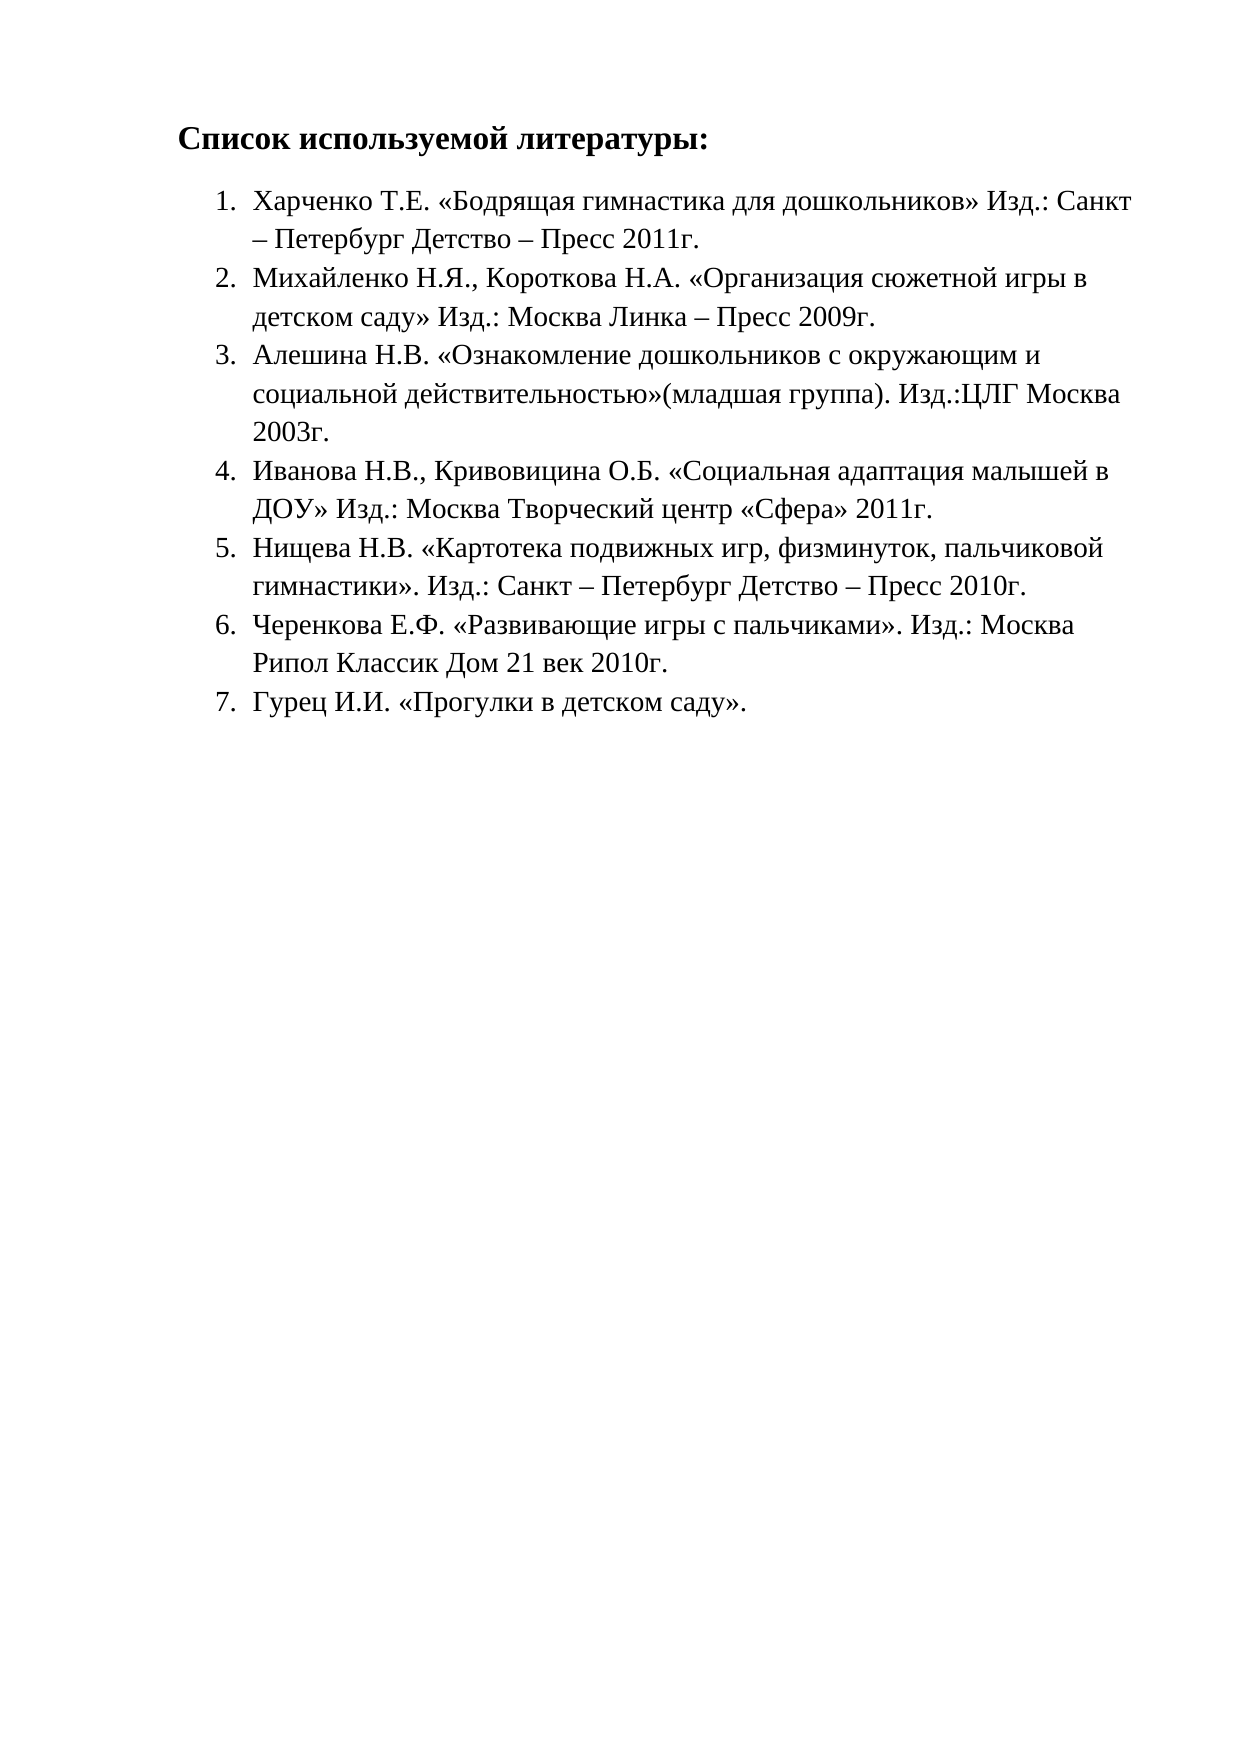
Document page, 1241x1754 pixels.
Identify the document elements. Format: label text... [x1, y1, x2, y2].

list Иванова Н.В., Кривовицина О.Б. «Социальная адаптация малышей в ДОУ» Изд.: Москва Творческий центр «Сфера» 2011г. [215, 453, 1152, 525]
list Алешина Н.В. «Ознакомление дошкольников с окружающим и социальной действительностью»(младшая группа). Изд.:ЦЛГ Москва 2003г. [215, 337, 1152, 448]
list Гурец И.И. «Прогулки в детском саду». [215, 684, 1152, 718]
text Список используемой литературы: [177, 118, 1152, 156]
list Нищева Н.В. «Картотека подвижных игр, физминуток, пальчиковой гимнастики». Изд.: Санкт – Петербург Детство – Пресс 2010г. [215, 530, 1152, 602]
list Черенкова Е.Ф. «Развивающие игры с пальчиками». Изд.: Москва Рипол Классик Дом 21 век 2010г. [215, 607, 1152, 679]
list Михайленко Н.Я., Короткова Н.А. «Организация сюжетной игры в детском саду» Изд.: Москва Линка – Пресс 2009г. [215, 260, 1152, 332]
list Харченко Т.Е. «Бодрящая гимнастика для дошкольников» Изд.: Санкт – Петербург Детство – Пресс 2011г. [215, 183, 1152, 255]
